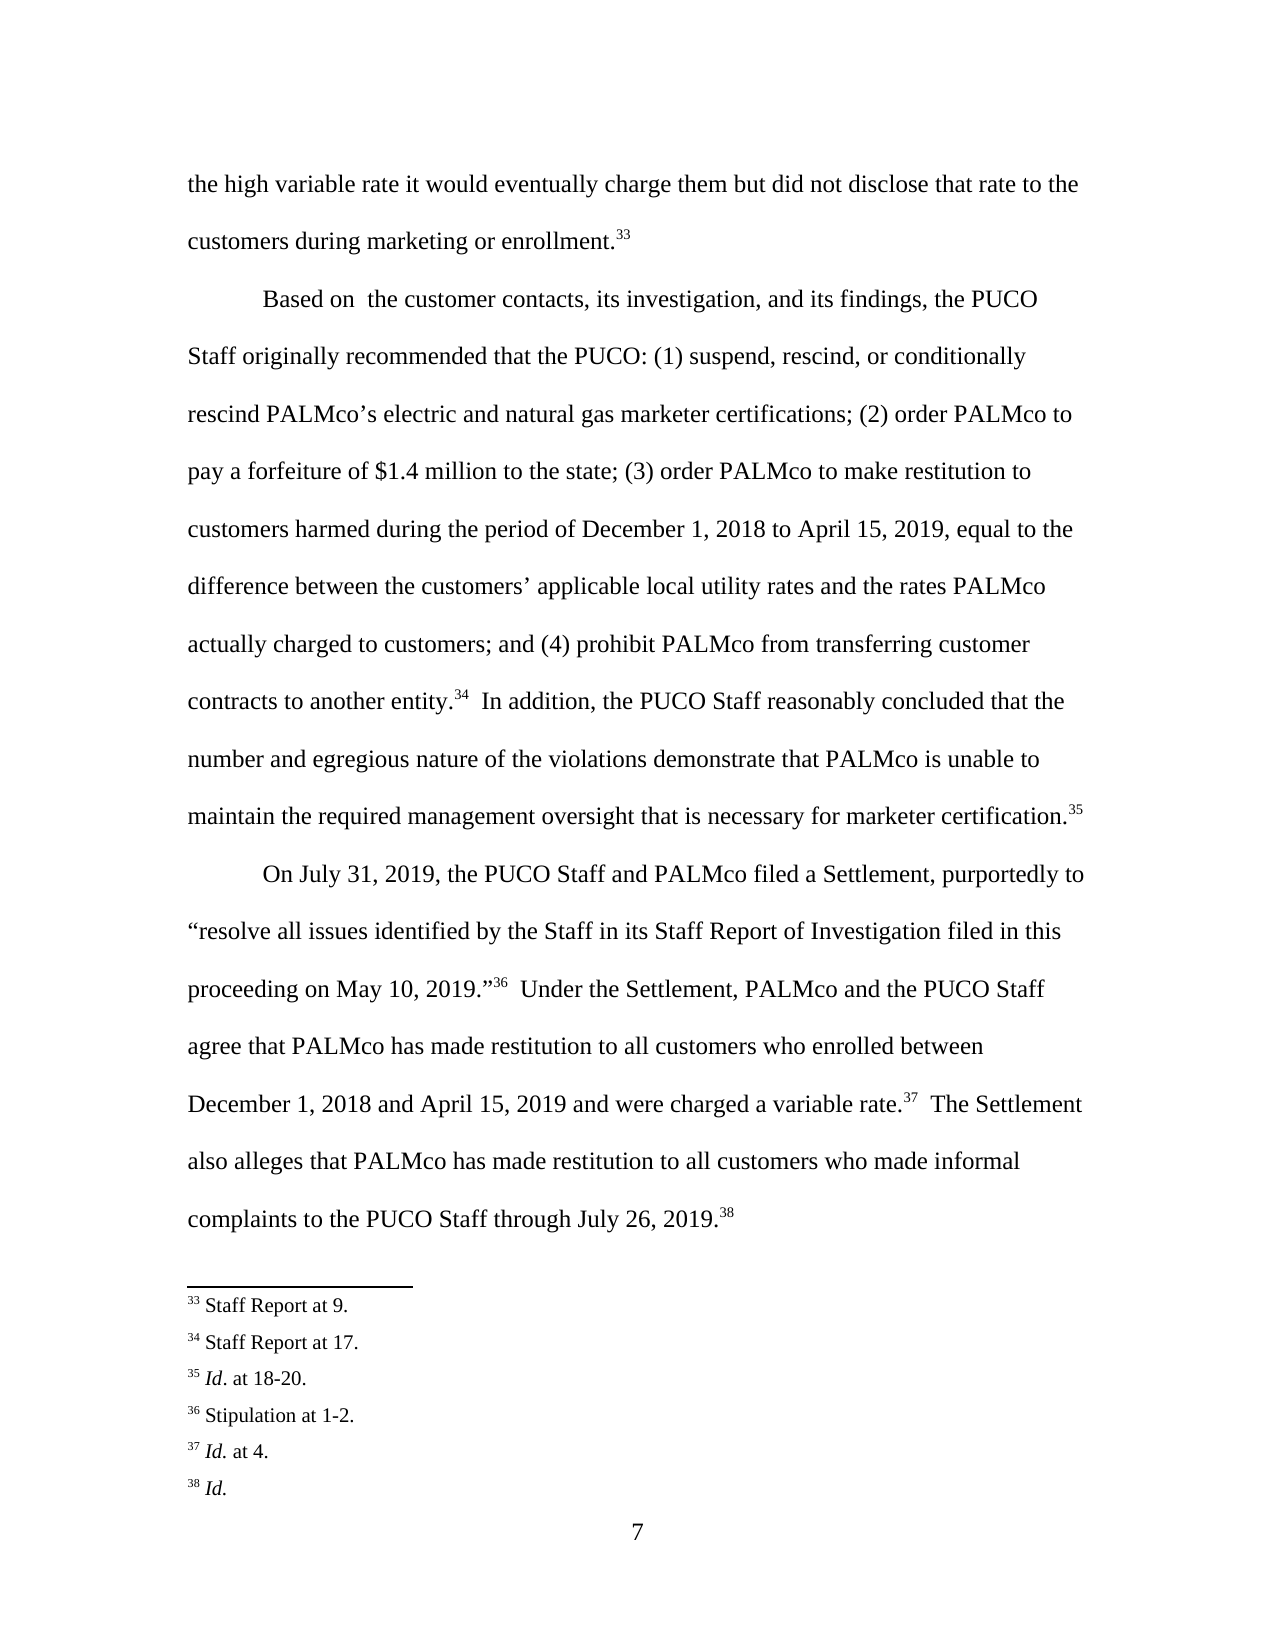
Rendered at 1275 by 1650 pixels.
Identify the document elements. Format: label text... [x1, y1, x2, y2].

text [187, 169, 1087, 255]
text Based on the customer contacts, its investigation, and its findings, the PUCO Staff originally recommended that the PUCO: (1) suspend, rescind, or conditionally rescind PALMco’s electric and natural gas marketer certifications; (2) order PALMco to pay a forfeiture of $1.4 million to the state; (3) order PALMco to make restitution to customers harmed during the period of December 1, 2018 to April 15, 2019, equal to the difference between the customers’ applicable local utility rates and the rates PALMco actually charged to customers; and (4) prohibit PALMco from transferring customer contracts to another entity. In addition, the PUCO Staff reasonably concluded that the number and egregious nature of the violations demonstrate that PALMco is unable to maintain the required management oversight that is necessary for marketer certification. [187, 284, 1087, 830]
text On July 31, 2019, the PUCO Staff and PALMco filed a Settlement, purportedly to “resolve all issues identified by the Staff in its Staff Report of Investigation filed in this proceeding on May 10, 2019.” Under the Settlement, PALMco and the PUCO Staff agree that PALMco has made restitution to all customers who enrolled between December 1, 2018 and April 15, 2019 and were charged a variable rate. The Settlement also alleges that PALMco has made restitution to all customers who made informal complaints to the PUCO Staff through July 26, 2019. [187, 859, 1087, 1232]
